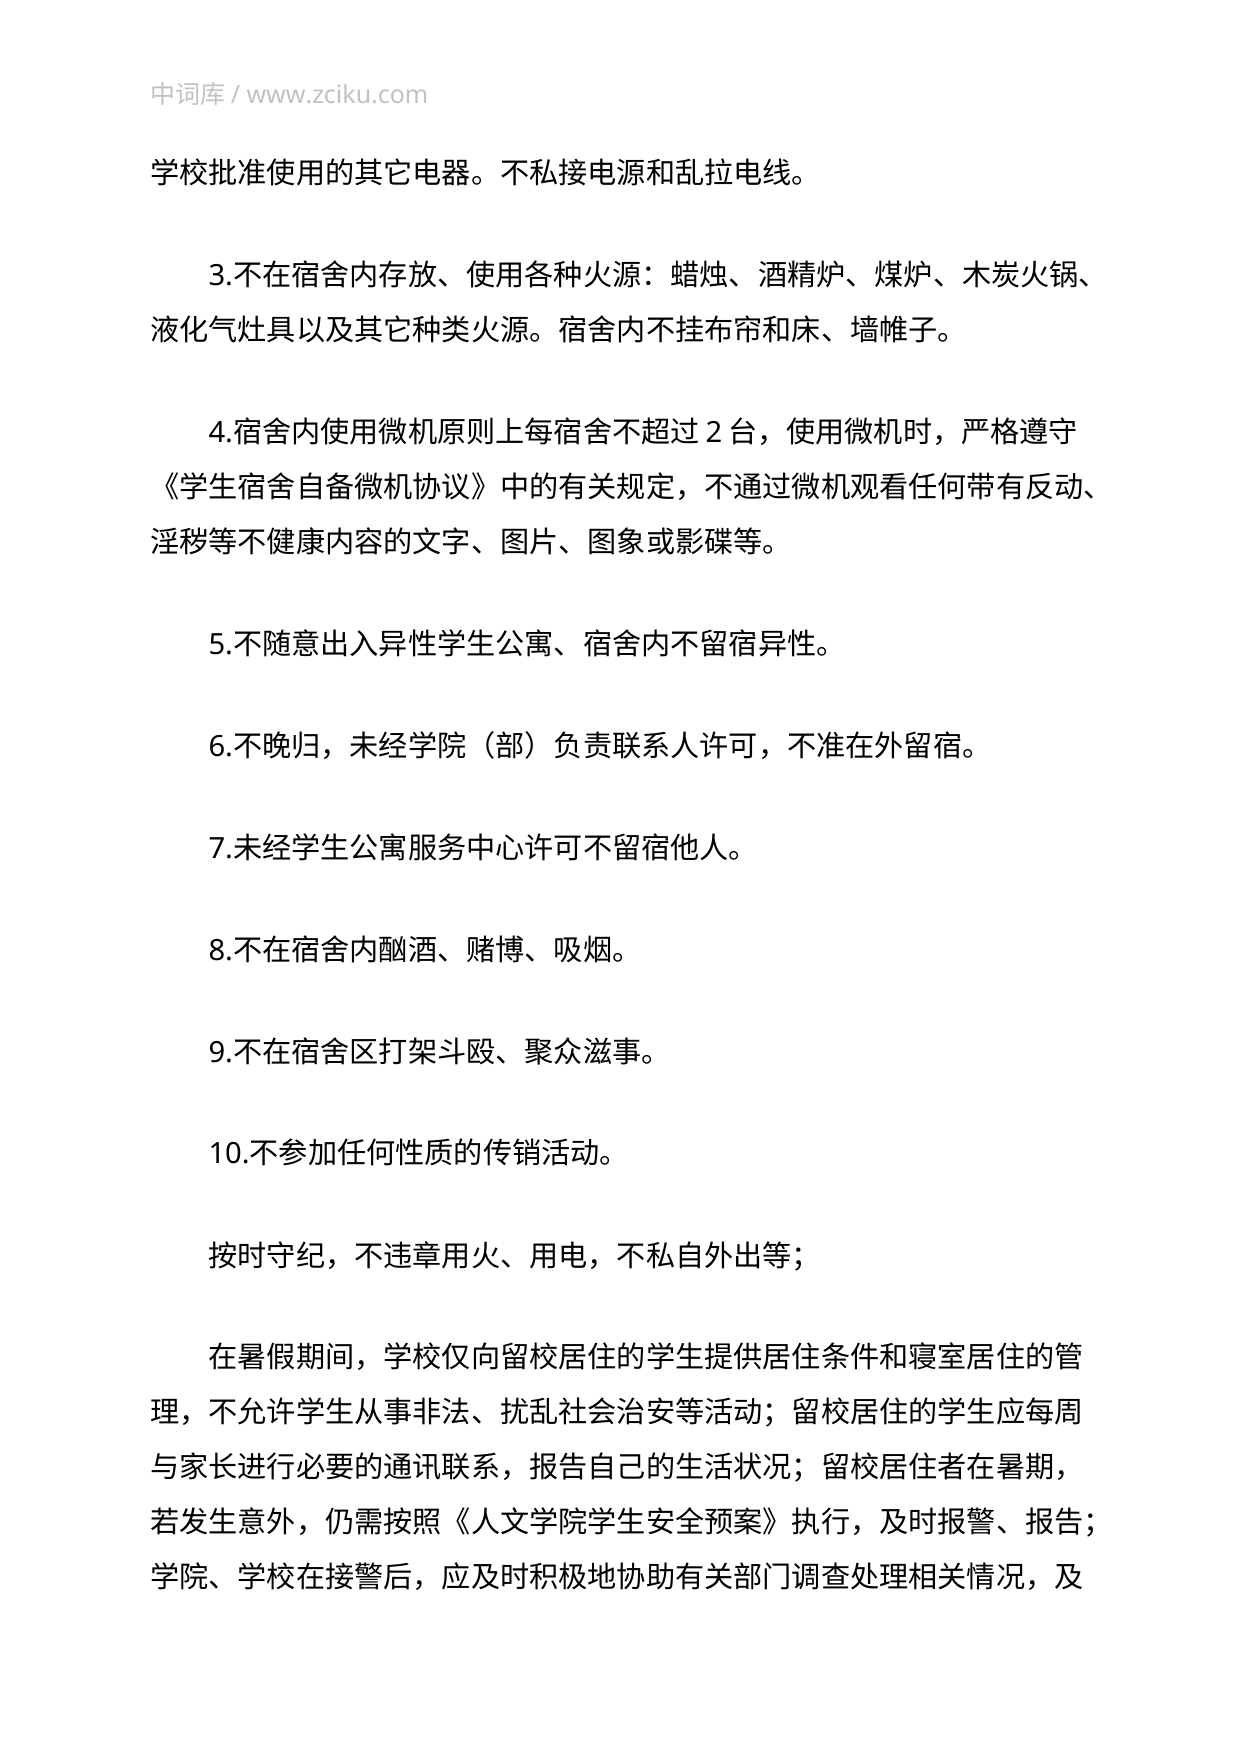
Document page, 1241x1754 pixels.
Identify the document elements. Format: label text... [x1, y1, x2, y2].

text 3.不在宿舍内存放、使用各种火源：蜡烛、酒精炉、煤炉、木炭火锅、液化气灶具以及其它种类火源。宿舍内不挂布帘和床、墙帷子。 [150, 252, 1090, 349]
text 6.不晚归，未经学院（部）负责联系人许可，不准在外留宿。 [150, 722, 1090, 764]
text 4.宿舍内使用微机原则上每宿舍不超过2台，使用微机时，严格遵守《学生宿舍自备微机协议》中的有关规定，不通过微机观看任何带有反动、淫秽等不健康内容的文字、图片、图象或影碟等。 [150, 408, 1090, 561]
text 9.不在宿舍区打架斗殴、聚众滋事。 [150, 1028, 1090, 1071]
text 10.不参加任何性质的传销活动。 [150, 1130, 1090, 1172]
text 5.不随意出入异性学生公寓、宿舍内不留宿异性。 [150, 620, 1090, 663]
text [150, 1334, 1090, 1596]
text 8.不在宿舍内酗酒、赌博、吸烟。 [150, 926, 1090, 968]
text 7.未经学生公寓服务中心许可不留宿他人。 [150, 824, 1090, 867]
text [150, 150, 1090, 192]
text 按时守纪，不违章用火、用电，不私自外出等； [150, 1232, 1090, 1274]
